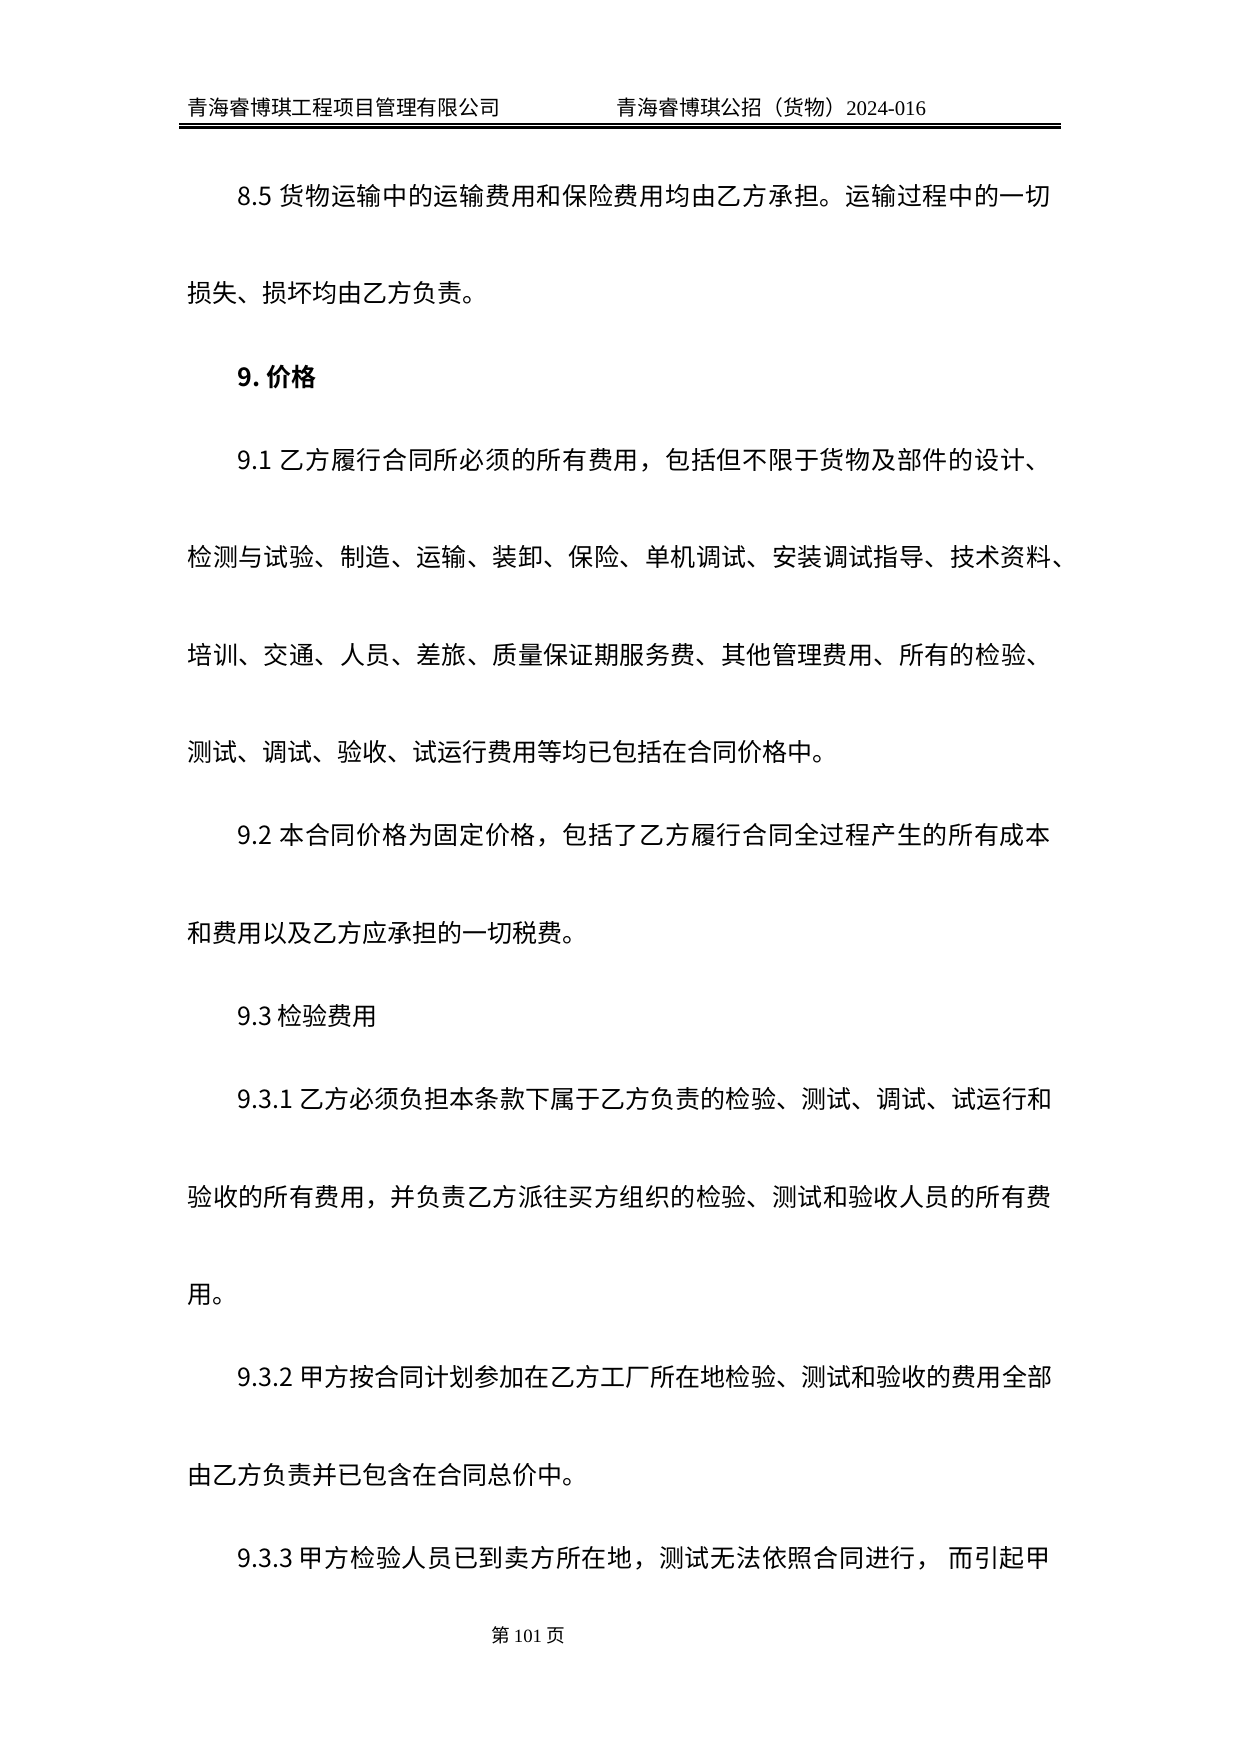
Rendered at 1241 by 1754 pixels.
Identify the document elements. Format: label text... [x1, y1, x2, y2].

text 9.3.2 甲方按合同计划参加在乙方工厂所在地检验、测试和验收的费用全部由乙方负责并已包含在合同总价中。 [187, 1343, 1053, 1506]
text 9.3检验费用 [187, 982, 1053, 1047]
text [187, 1524, 1053, 1589]
text 9. 价格 [187, 343, 1053, 408]
text 9.3.1 乙方必须负担本条款下属于乙方负责的检验、测试、调试、试运行和验收的所有费用，并负责乙方派往买方组织的检验、测试和验收人员的所有费用。 [187, 1065, 1053, 1325]
text 8.5 货物运输中的运输费用和保险费用均由乙方承担。运输过程中的一切损失、损坏均由乙方负责。 [187, 162, 1053, 324]
text 9.2 本合同价格为固定价格，包括了乙方履行合同全过程产生的所有成本和费用以及乙方应承担的一切税费。 [187, 801, 1053, 964]
text 9.1 乙方履行合同所必须的所有费用，包括但不限于货物及部件的设计、检测与试验、制造、运输、装卸、保险、单机调试、安装调试指导、技术资料、培训、交通、人员、差旅、质量保证期服务费、其他管理费用、所有的检验、测试、调试、验收、试运行费用等均已包括在合同价格中。 [187, 426, 1053, 783]
